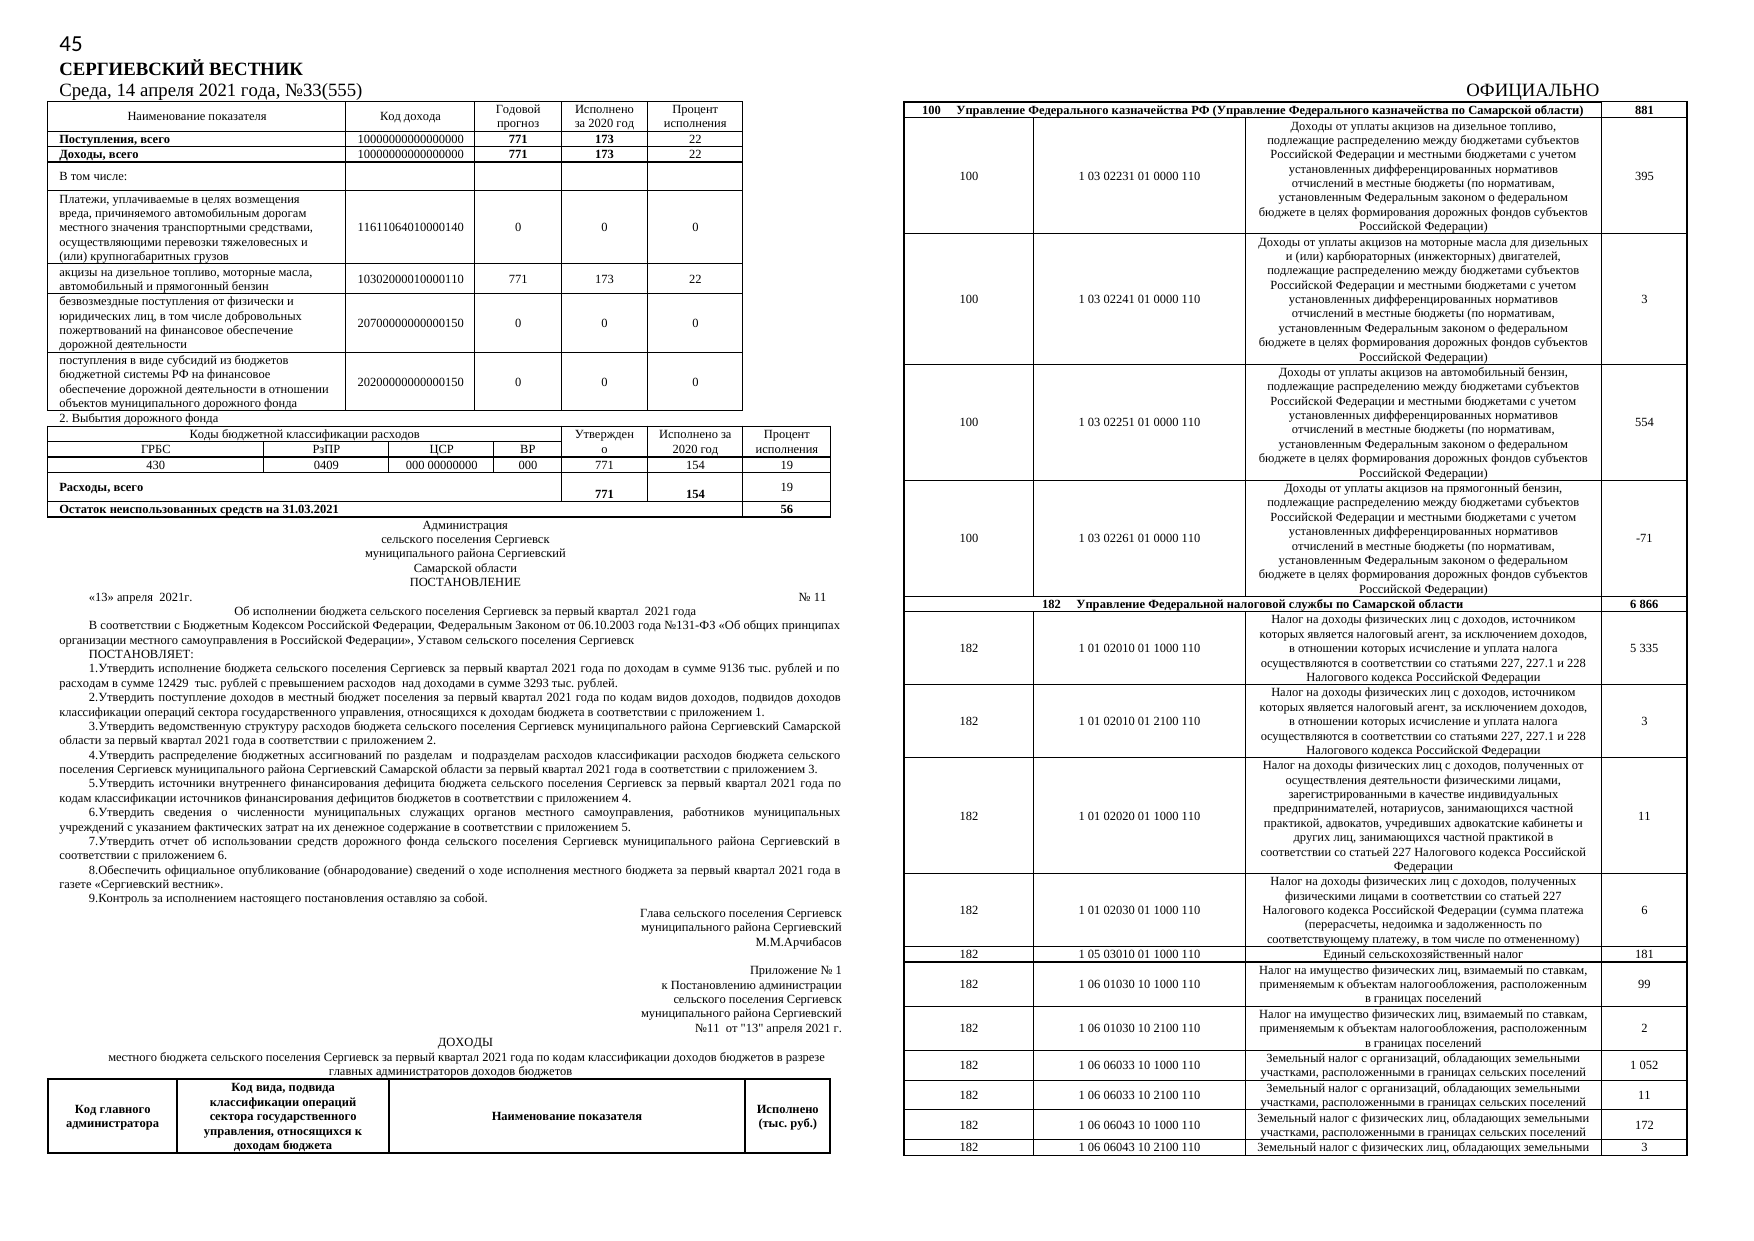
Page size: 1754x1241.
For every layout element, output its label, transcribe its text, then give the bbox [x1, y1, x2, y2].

text №11 от "13" апреля 2021 г. [59, 1021, 842, 1035]
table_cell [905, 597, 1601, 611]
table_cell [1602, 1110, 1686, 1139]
text ПОСТАНОВЛЕНИЕ [59, 575, 842, 589]
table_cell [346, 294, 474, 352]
text Об исполнении бюджета сельского поселения Сергиевск за первый квартал 2021 года [59, 604, 842, 618]
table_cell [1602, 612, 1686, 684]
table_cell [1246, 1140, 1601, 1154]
text 4.Утвердить распределение бюджетных ассигнований по разделам и подразделам расходов классификации расходов бюджета сельского поселения Сергиевск муниципального района Сергиевский Самарской области за первый квартал 2021 года в соответствии с приложением 3. [59, 747, 842, 776]
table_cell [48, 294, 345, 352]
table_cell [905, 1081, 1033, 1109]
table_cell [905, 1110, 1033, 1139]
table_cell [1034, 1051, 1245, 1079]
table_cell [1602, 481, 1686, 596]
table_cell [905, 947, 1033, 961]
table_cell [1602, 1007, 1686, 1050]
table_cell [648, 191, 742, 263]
text Самарской области [59, 561, 842, 575]
text муниципального района Сергиевский [59, 1006, 842, 1021]
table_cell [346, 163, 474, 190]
text 1.Утвердить исполнение бюджета сельского поселения Сергиевск за первый квартал 2021 года по доходам в сумме 9136 тыс. рублей и по расходам в сумме 12429 тыс. рублей с превышением расходов над доходами в сумме 3293 тыс. рублей. [59, 661, 842, 690]
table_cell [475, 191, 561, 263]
text 9.Контроль за исполнением настоящего постановления оставляю за собой. [59, 891, 842, 906]
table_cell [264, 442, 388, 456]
text В соответствии с Бюджетным Кодексом Российской Федерации, Федеральным Законом от 06.10.2003 года №131-ФЗ «Об общих принципах организации местного самоуправления в Российской Федерации», Уставом сельского поселения Сергиевск [59, 618, 842, 647]
text Глава сельского поселения Сергиевск [59, 906, 842, 920]
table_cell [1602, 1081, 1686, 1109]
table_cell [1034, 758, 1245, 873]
text к Постановлению администрации [59, 977, 842, 992]
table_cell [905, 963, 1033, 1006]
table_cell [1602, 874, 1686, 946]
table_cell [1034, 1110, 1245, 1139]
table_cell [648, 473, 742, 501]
text 5.Утвердить источники внутреннего финансирования дефицита бюджета сельского поселения Сергиевск за первый квартал 2021 года по кодам классификации источников финансирования дефицитов бюджетов в соответствии с приложением 4. [59, 776, 842, 805]
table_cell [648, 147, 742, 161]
text муниципального района Сергиевский [59, 546, 842, 561]
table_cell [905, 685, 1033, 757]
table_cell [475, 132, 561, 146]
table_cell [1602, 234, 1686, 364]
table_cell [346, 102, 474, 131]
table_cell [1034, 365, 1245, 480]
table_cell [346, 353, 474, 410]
text ПОСТАНОВЛЯЕТ: [59, 647, 842, 661]
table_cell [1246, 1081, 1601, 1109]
text 8.Обеспечить официальное опубликование (обнародование) сведений о ходе исполнения местного бюджета за первый квартал 2021 года в газете «Сергиевский вестник». [59, 862, 842, 891]
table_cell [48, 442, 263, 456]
text М.М.Арчибасов [59, 934, 842, 949]
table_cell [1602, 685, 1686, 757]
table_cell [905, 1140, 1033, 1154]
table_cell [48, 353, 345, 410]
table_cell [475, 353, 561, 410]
text Приложение № 1 [59, 963, 842, 977]
text муниципального района Сергиевский [59, 920, 842, 934]
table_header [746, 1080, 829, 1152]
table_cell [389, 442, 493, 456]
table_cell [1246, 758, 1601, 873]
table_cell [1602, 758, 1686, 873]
text местного бюджета сельского поселения Сергиевск за первый квартал 2021 года по кодам классификации доходов бюджетов в разрезе главных администраторов доходов бюджетов [59, 1049, 842, 1078]
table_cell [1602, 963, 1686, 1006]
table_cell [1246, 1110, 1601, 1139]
text Администрация [59, 517, 842, 532]
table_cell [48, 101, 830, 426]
text ДОХОДЫ [59, 1035, 842, 1049]
text «13» апреля 2021г. № 11 [59, 589, 842, 604]
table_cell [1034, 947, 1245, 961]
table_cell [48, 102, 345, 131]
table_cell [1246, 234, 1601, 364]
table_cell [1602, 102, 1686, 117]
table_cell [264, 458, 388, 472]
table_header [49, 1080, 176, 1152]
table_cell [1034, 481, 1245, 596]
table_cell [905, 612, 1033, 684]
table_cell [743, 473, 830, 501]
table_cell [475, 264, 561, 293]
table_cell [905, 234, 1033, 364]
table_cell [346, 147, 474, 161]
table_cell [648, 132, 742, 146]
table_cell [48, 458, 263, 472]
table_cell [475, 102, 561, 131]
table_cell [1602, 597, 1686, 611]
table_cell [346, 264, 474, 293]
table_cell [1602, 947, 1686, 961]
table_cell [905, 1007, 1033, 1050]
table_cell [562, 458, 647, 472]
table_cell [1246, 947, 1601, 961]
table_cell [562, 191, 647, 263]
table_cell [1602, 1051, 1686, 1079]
text 7.Утвердить отчет об использовании средств дорожного фонда сельского поселения Сергиевск муниципального района Сергиевский в соответствии с приложением 6. [59, 834, 842, 862]
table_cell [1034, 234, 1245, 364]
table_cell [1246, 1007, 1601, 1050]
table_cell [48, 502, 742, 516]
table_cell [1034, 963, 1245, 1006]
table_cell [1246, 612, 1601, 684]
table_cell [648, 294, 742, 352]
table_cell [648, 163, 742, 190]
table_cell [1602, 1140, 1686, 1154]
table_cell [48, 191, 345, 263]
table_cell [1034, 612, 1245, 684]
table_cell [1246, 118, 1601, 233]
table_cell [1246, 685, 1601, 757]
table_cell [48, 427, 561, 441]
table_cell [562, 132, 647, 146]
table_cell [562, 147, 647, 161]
text 6.Утвердить сведения о численности муниципальных служащих органов местного самоуправления, работников муниципальных учреждений с указанием фактических затрат на их денежное содержание в соответствии с приложением 5. [59, 805, 842, 834]
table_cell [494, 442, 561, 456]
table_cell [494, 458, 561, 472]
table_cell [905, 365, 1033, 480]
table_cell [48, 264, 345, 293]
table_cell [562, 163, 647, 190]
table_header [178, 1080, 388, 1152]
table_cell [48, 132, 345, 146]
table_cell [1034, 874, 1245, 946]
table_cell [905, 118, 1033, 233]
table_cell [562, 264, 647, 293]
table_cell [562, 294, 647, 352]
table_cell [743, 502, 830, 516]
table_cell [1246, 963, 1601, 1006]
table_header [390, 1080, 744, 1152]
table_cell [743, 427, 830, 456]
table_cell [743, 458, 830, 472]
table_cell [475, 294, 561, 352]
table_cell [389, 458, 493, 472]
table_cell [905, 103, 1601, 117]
text сельского поселения Сергиевск [59, 532, 842, 546]
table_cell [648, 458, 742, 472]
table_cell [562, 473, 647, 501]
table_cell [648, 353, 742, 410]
text 2.Утвердить поступление доходов в местный бюджет поселения за первый квартал 2021 года по кодам видов доходов, подвидов доходов классификации операций сектора государственного управления, относящихся к доходам бюджета в соответствии с приложением 1. [59, 690, 842, 719]
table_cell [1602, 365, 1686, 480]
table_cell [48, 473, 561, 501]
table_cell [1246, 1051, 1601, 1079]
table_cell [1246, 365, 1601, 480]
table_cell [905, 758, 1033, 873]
text сельского поселения Сергиевск [59, 992, 842, 1006]
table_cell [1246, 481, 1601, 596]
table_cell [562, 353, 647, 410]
text 3.Утвердить ведомственную структуру расходов бюджета сельского поселения Сергиевск муниципального района Сергиевский Самарской области за первый квартал 2021 года в соответствии с приложением 2. [59, 719, 842, 747]
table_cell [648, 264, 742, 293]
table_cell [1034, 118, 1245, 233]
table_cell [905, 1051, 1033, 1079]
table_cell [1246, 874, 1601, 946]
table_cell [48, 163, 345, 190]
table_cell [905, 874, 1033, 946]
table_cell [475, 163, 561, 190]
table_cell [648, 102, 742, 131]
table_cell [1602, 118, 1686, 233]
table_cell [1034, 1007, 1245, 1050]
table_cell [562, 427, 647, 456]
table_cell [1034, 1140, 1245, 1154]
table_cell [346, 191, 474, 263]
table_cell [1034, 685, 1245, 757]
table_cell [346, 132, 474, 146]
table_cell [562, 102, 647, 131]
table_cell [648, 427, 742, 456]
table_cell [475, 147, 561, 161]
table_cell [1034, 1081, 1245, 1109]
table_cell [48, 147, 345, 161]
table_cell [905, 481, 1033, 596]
